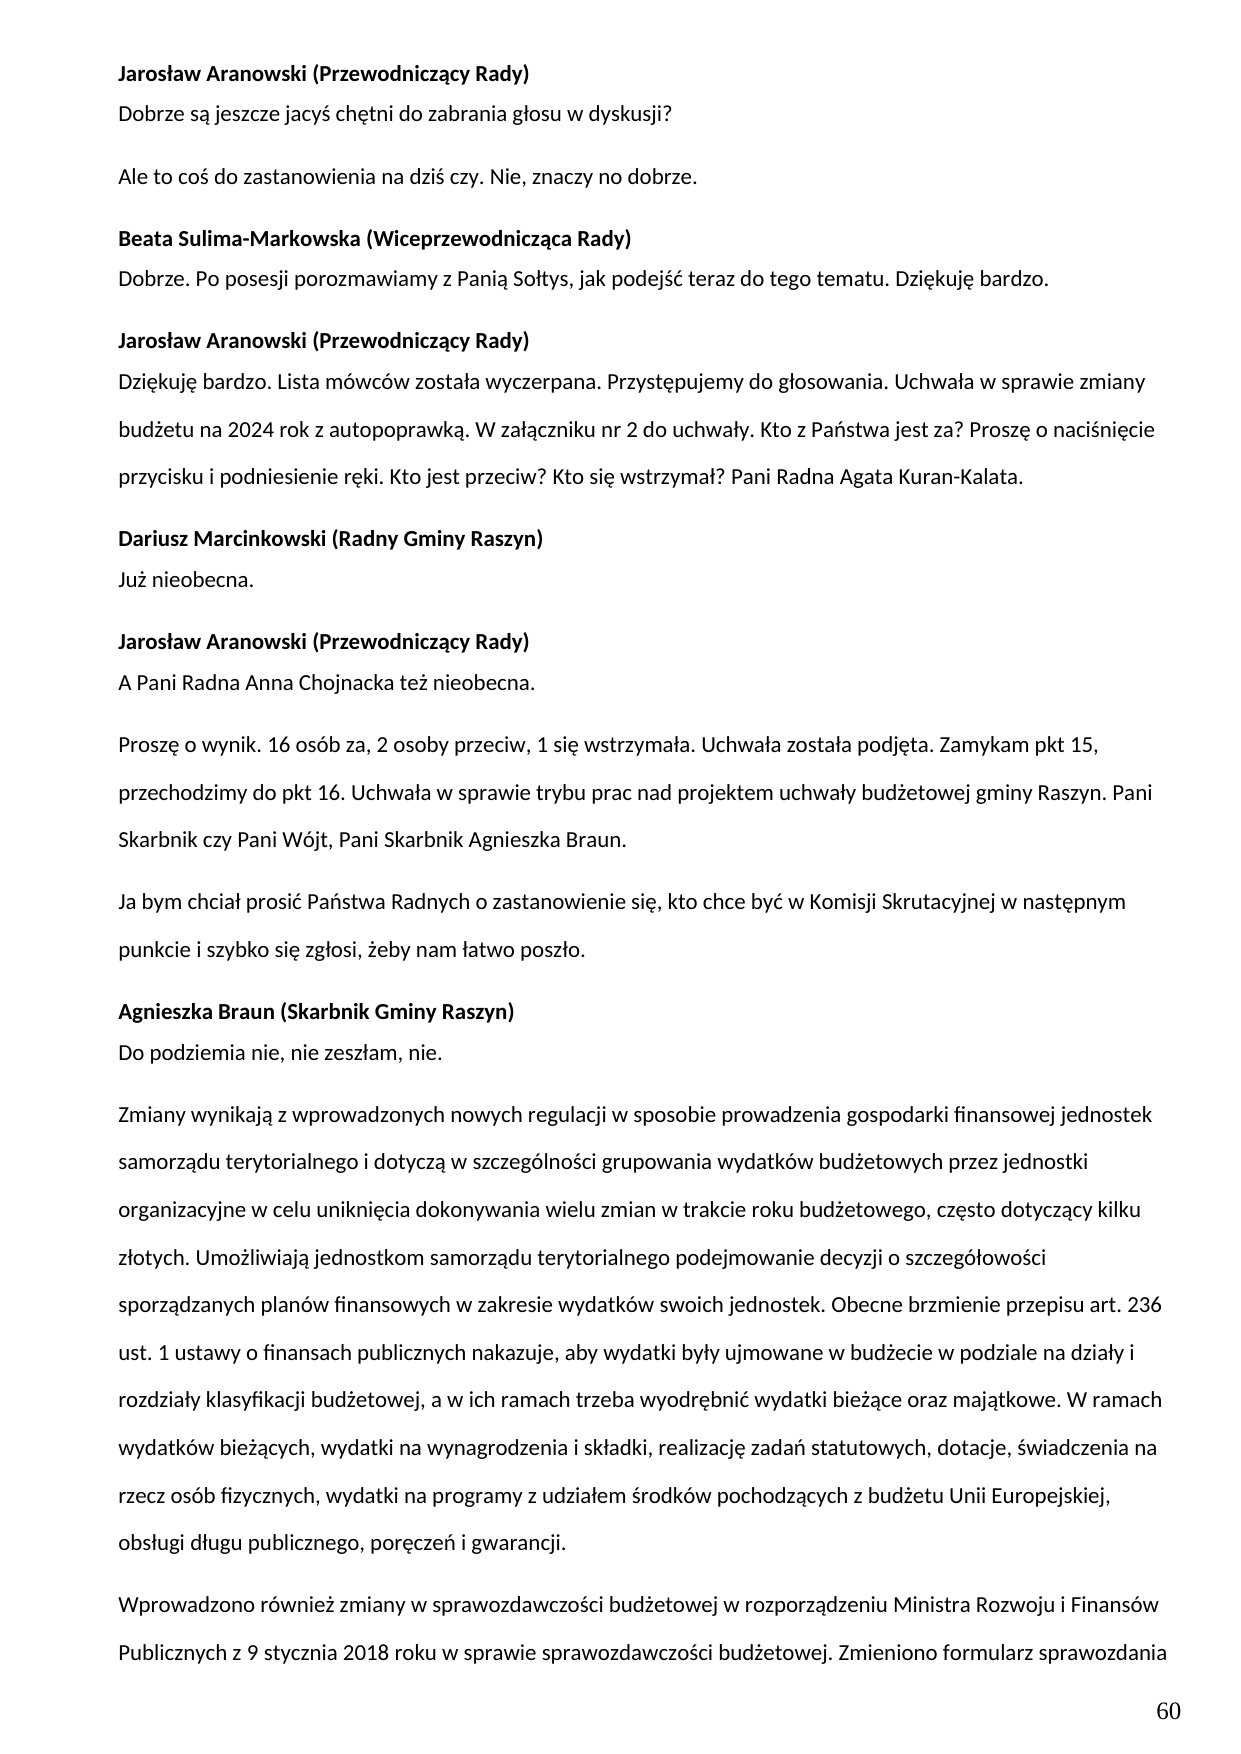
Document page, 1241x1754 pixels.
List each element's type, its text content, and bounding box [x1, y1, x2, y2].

text Dziękuję bardzo. Lista mówców została wyczerpana. Przystępujemy do głosowania. Uchwała w sprawie zmiany budżetu na 2024 rok z autopoprawką. W załączniku nr 2 do uchwały. Kto z Państwa jest za? Proszę o naciśnięcie przycisku i podniesienie ręki. Kto jest przeciw? Kto się wstrzymał? Pani Radna Agata Kuran-Kalata. [118, 367, 1181, 490]
subtitle Jarosław Aranowski (Przewodniczący Rady) [118, 327, 1181, 355]
text Zmiany wynikają z wprowadzonych nowych regulacji w sposobie prowadzenia gospodarki finansowej jednostek samorządu terytorialnego i dotyczą w szczególności grupowania wydatków budżetowych przez jednostki organizacyjne w celu uniknięcia dokonywania wielu zmian w trakcie roku budżetowego, często dotyczący kilku złotych. Umożliwiają jednostkom samorządu terytorialnego podejmowanie decyzji o szczegółowości sporządzanych planów finansowych w zakresie wydatków swoich jednostek. Obecne brzmienie przepisu art. 236 ust. 1 ustawy o finansach publicznych nakazuje, aby wydatki były ujmowane w budżecie w podziale na działy i rozdziały klasyfikacji budżetowej, a w ich ramach trzeba wyodrębnić wydatki bieżące oraz majątkowe. W ramach wydatków bieżących, wydatki na wynagrodzenia i składki, realizację zadań statutowych, dotacje, świadczenia na rzecz osób fizycznych, wydatki na programy z udziałem środków pochodzących z budżetu Unii Europejskiej, obsługi długu publicznego, poręczeń i gwarancji. [118, 1100, 1181, 1556]
text Ja bym chciał prosić Państwa Radnych o zastanowienie się, kto chce być w Komisji Skrutacyjnej w następnym punkcie i szybko się zgłosi, żeby nam łatwo poszło. [118, 887, 1181, 963]
subtitle Jarosław Aranowski (Przewodniczący Rady) [118, 627, 1181, 655]
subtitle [118, 224, 1181, 252]
text Ale to coś do zastanowienia na dziś czy. Nie, znaczy no dobrze. [118, 162, 1181, 190]
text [118, 1591, 1181, 1666]
text A Pani Radna Anna Chojnacka też nieobecna. [118, 668, 1181, 696]
text Proszę o wynik. 16 osób za, 2 osoby przeciw, 1 się wstrzymała. Uchwała została podjęta. Zamykam pkt 15, przechodzimy do pkt 16. Uchwała w sprawie trybu prac nad projektem uchwały budżetowej gminy Raszyn. Pani Skarbnik czy Pani Wójt, Pani Skarbnik Agnieszka Braun. [118, 730, 1181, 853]
text Dobrze są jeszcze jacyś chętni do zabrania głosu w dyskusji? [118, 99, 1181, 128]
subtitle Agnieszka Braun (Skarbnik Gminy Raszyn) [118, 997, 1181, 1025]
text Już nieobecna. [118, 565, 1181, 593]
subtitle Dariusz Marcinkowski (Radny Gminy Raszyn) [118, 524, 1181, 553]
text Dobrze. Po posesji porozmawiamy z Panią Sołtys, jak podejść teraz do tego tematu. Dziękuję bardzo. [118, 264, 1181, 292]
text Do podziemia nie, nie zeszłam, nie. [118, 1038, 1181, 1066]
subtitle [118, 59, 1181, 87]
